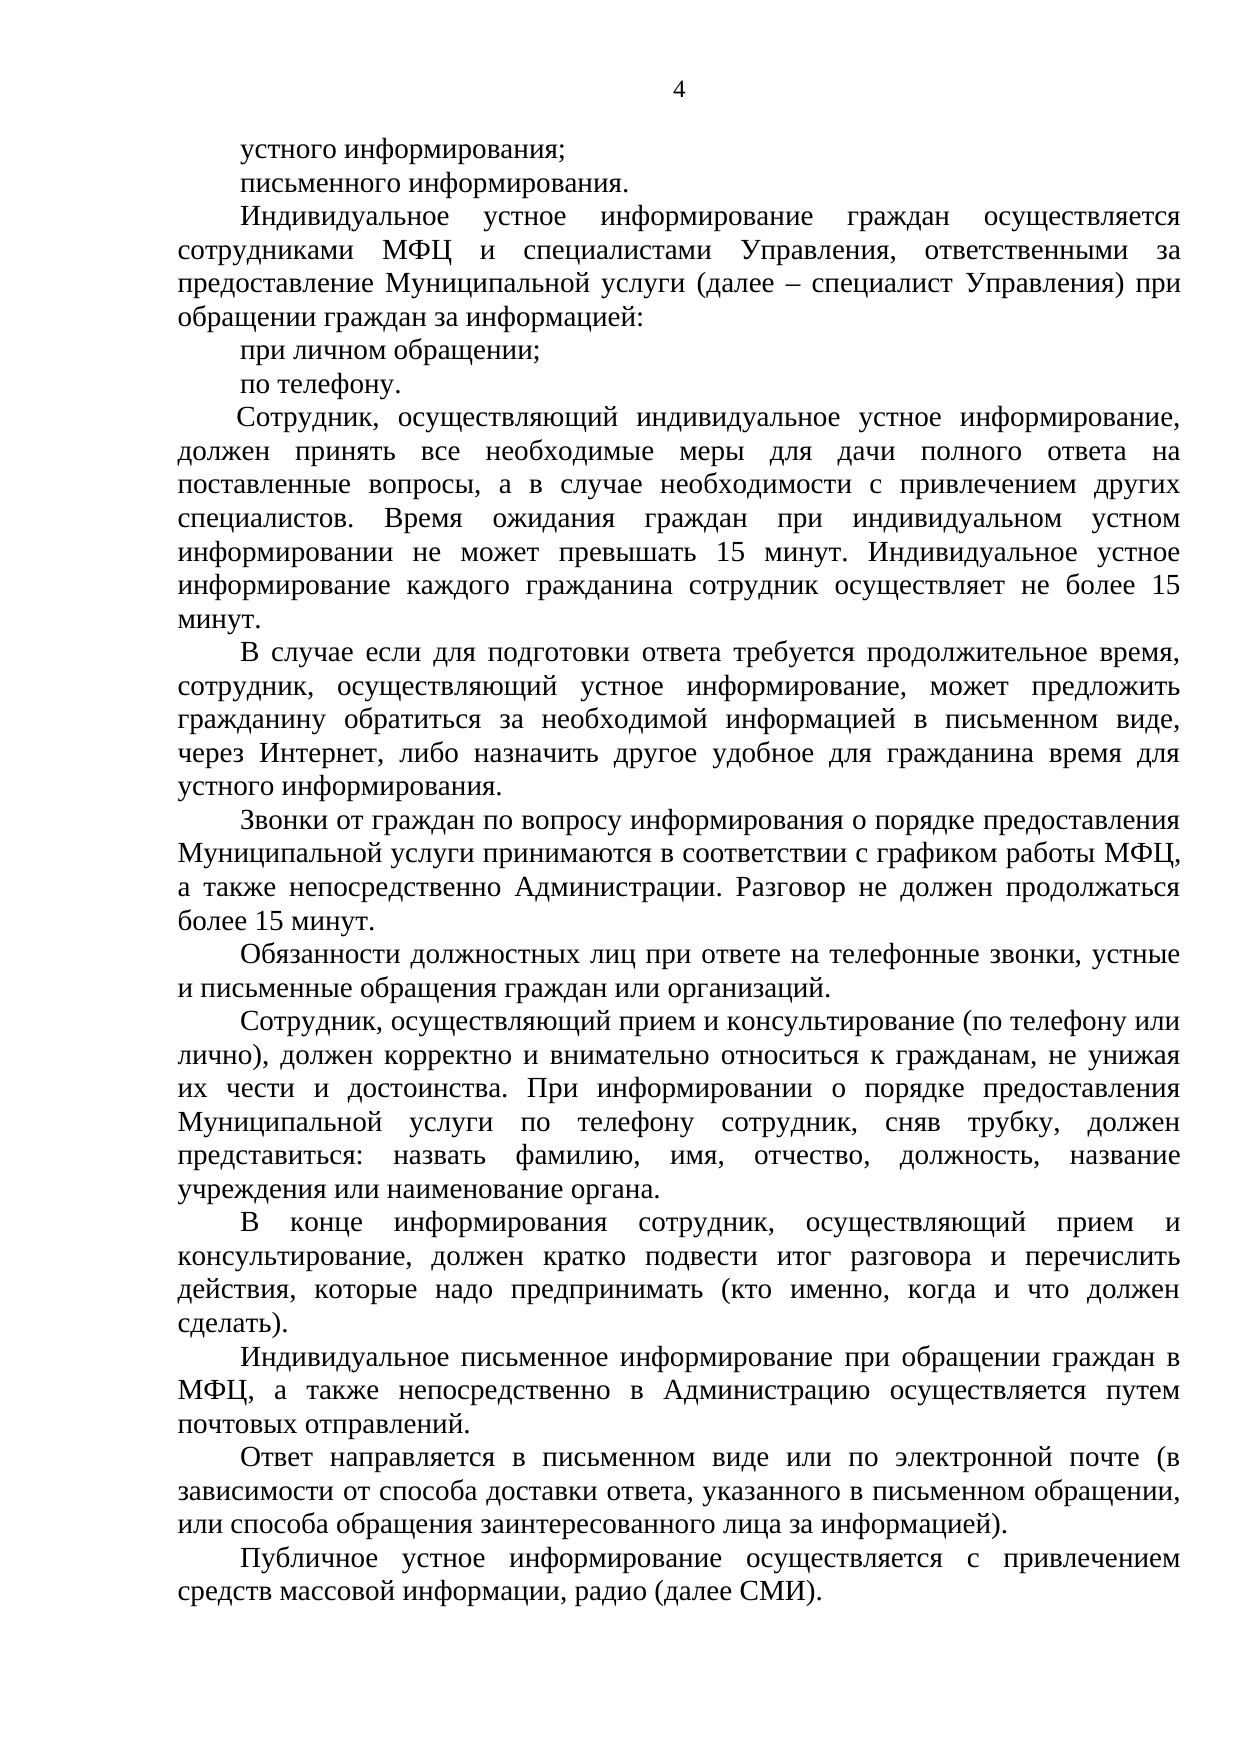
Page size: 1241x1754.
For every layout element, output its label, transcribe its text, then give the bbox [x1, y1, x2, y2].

text Ответ направляется в письменном виде или по электронной почте (в зависимости от способа доставки ответа, указанного в письменном обращении, или способа обращения заинтересованного лица за информацией). [177, 1439, 1181, 1540]
text Звонки от граждан по вопросу информирования о порядке предоставления Муниципальной услуги принимаются в соответствии с графиком работы МФЦ, а также непосредственно Администрации. Разговор не должен продолжаться более 15 минут. [177, 802, 1181, 936]
text В случае если для подготовки ответа требуется продолжительное время, сотрудник, осуществляющий устное информирование, может предложить гражданину обратиться за необходимой информацией в письменном виде, через Интернет, либо назначить другое удобное для гражданина время для устного информирования. [177, 634, 1181, 802]
text письменного информирования. [177, 165, 1181, 198]
text Индивидуальное письменное информирование при обращении граждан в МФЦ, а также непосредственно в Администрацию осуществляется путем почтовых отправлений. [177, 1339, 1181, 1439]
text Сотрудник, осуществляющий индивидуальное устное информирование, должен принять все необходимые меры для дачи полного ответа на поставленные вопросы, а в случае необходимости с привлечением других специалистов. Время ожидания граждан при индивидуальном устном информировании не может превышать 15 минут. Индивидуальное устное информирование каждого гражданина сотрудник осуществляет не более 15 минут. [177, 399, 1181, 634]
text Сотрудник, осуществляющий прием и консультирование (по телефону или лично), должен корректно и внимательно относиться к гражданам, не унижая их чести и достоинства. При информировании о порядке предоставления Муниципальной услуги по телефону сотрудник, сняв трубку, должен представиться: назвать фамилию, имя, отчество, должность, название учреждения или наименование органа. [177, 1003, 1181, 1204]
text Публичное устное информирование осуществляется с привлечением средств массовой информации, радио (далее СМИ). [177, 1540, 1181, 1607]
text В конце информирования сотрудник, осуществляющий прием и консультирование, должен кратко подвести итог разговора и перечислить действия, которые надо предпринимать (кто именно, когда и что должен сделать). [177, 1204, 1181, 1339]
text устного информирования; [177, 131, 1181, 165]
text при личном обращении; [177, 332, 1181, 366]
text Обязанности должностных лиц при ответе на телефонные звонки, устные и письменные обращения граждан или организаций. [177, 936, 1181, 1003]
text по телефону. [177, 366, 1181, 399]
text Индивидуальное устное информирование граждан осуществляется сотрудниками МФЦ и специалистами Управления, ответственными за предоставление Муниципальной услуги (далее – специалист Управления) при обращении граждан за информацией: [177, 198, 1181, 332]
